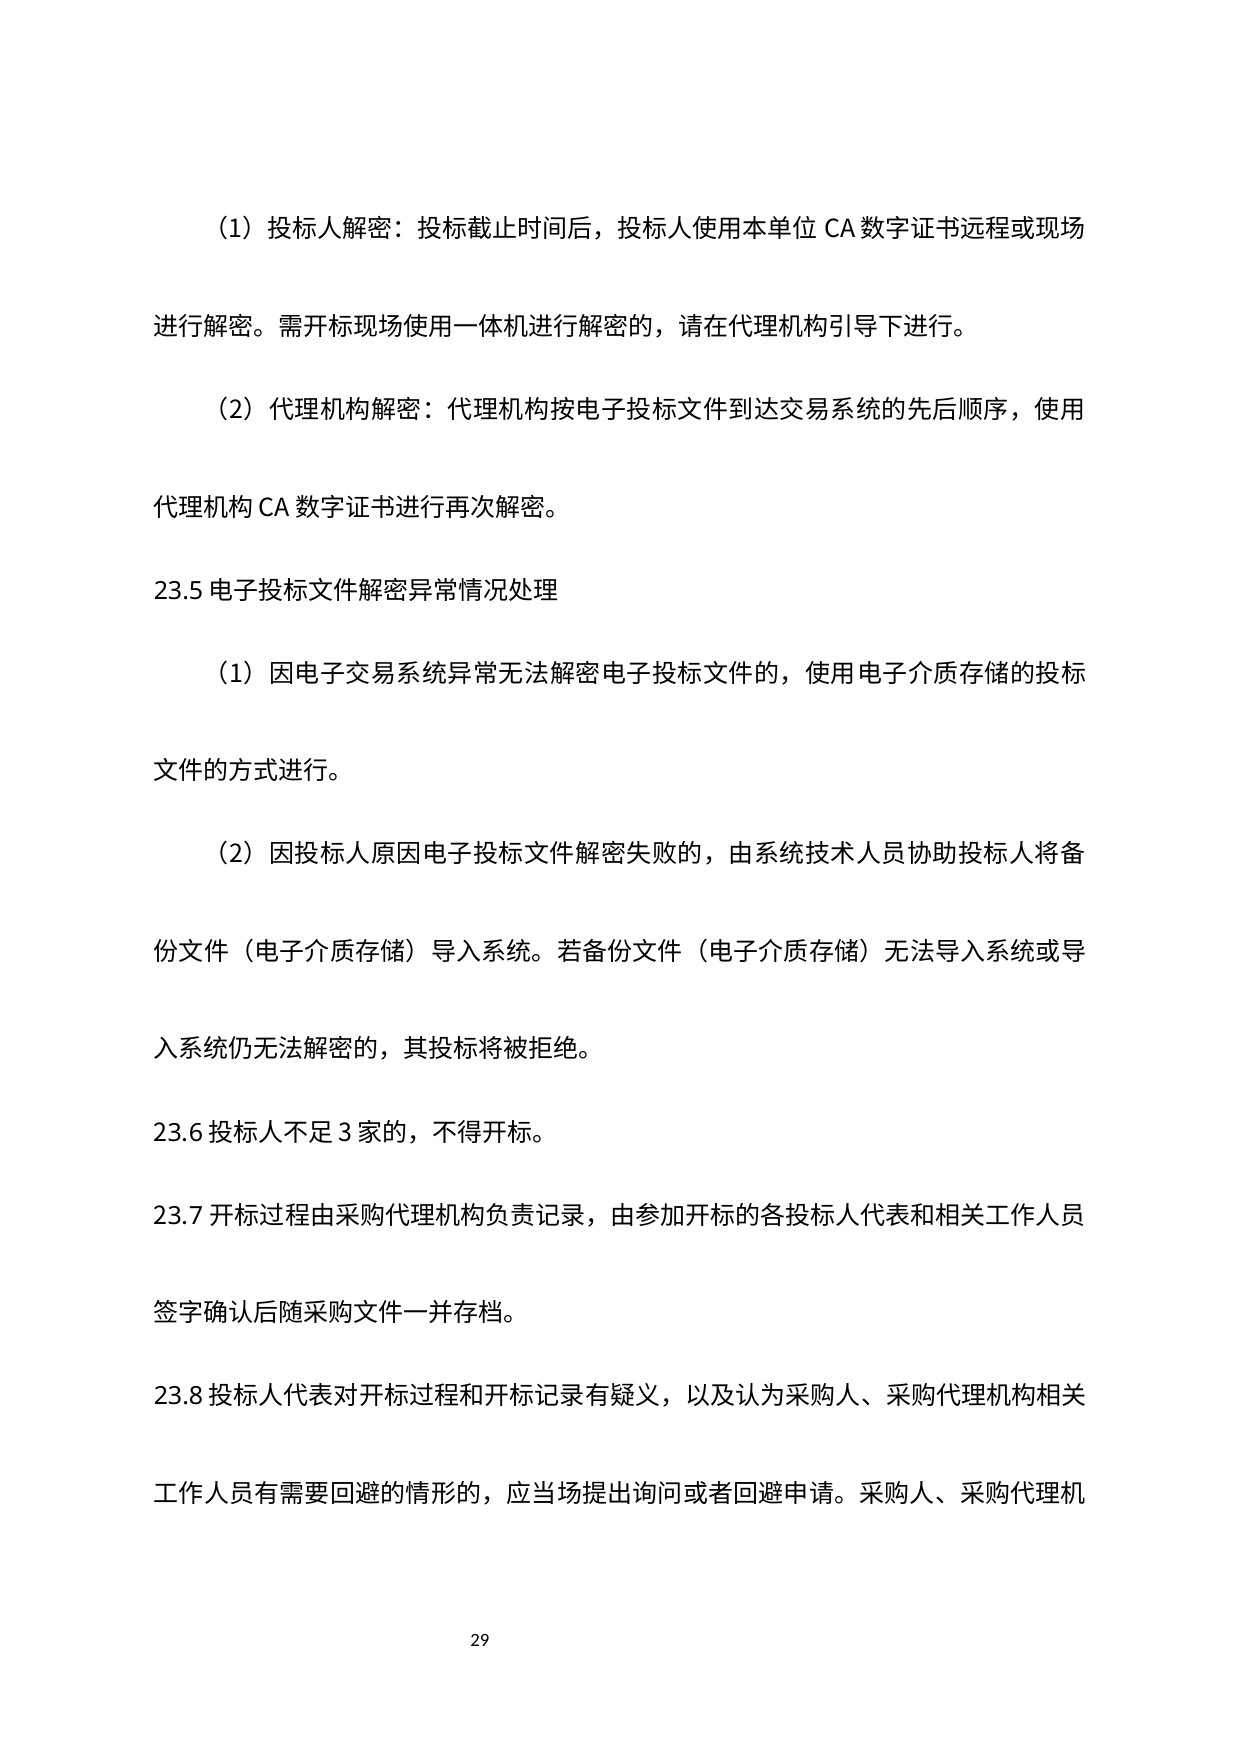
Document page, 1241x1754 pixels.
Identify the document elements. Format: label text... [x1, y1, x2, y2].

text （1）因电子交易系统异常无法解密电子投标文件的，使用电子介质存储的投标文件的方式进行。 [153, 639, 1087, 801]
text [153, 1361, 1087, 1524]
text 23.5 电子投标文件解密异常情况处理 [153, 556, 1087, 621]
text （1）投标人解密：投标截止时间后，投标人使用本单位CA数字证书远程或现场进行解密。需开标现场使用一体机进行解密的，请在代理机构引导下进行。 [153, 194, 1087, 357]
text 23.7 开标过程由采购代理机构负责记录，由参加开标的各投标人代表和相关工作人员签字确认后随采购文件一并存档。 [153, 1181, 1087, 1343]
text 23.6 投标人不足3家的，不得开标。 [153, 1098, 1087, 1163]
text （2）代理机构解密：代理机构按电子投标文件到达交易系统的先后顺序，使用代理机构CA数字证书进行再次解密。 [153, 375, 1087, 538]
text （2）因投标人原因电子投标文件解密失败的，由系统技术人员协助投标人将备份文件（电子介质存储）导入系统。若备份文件（电子介质存储）无法导入系统或导入系统仍无法解密的，其投标将被拒绝。 [153, 819, 1087, 1079]
